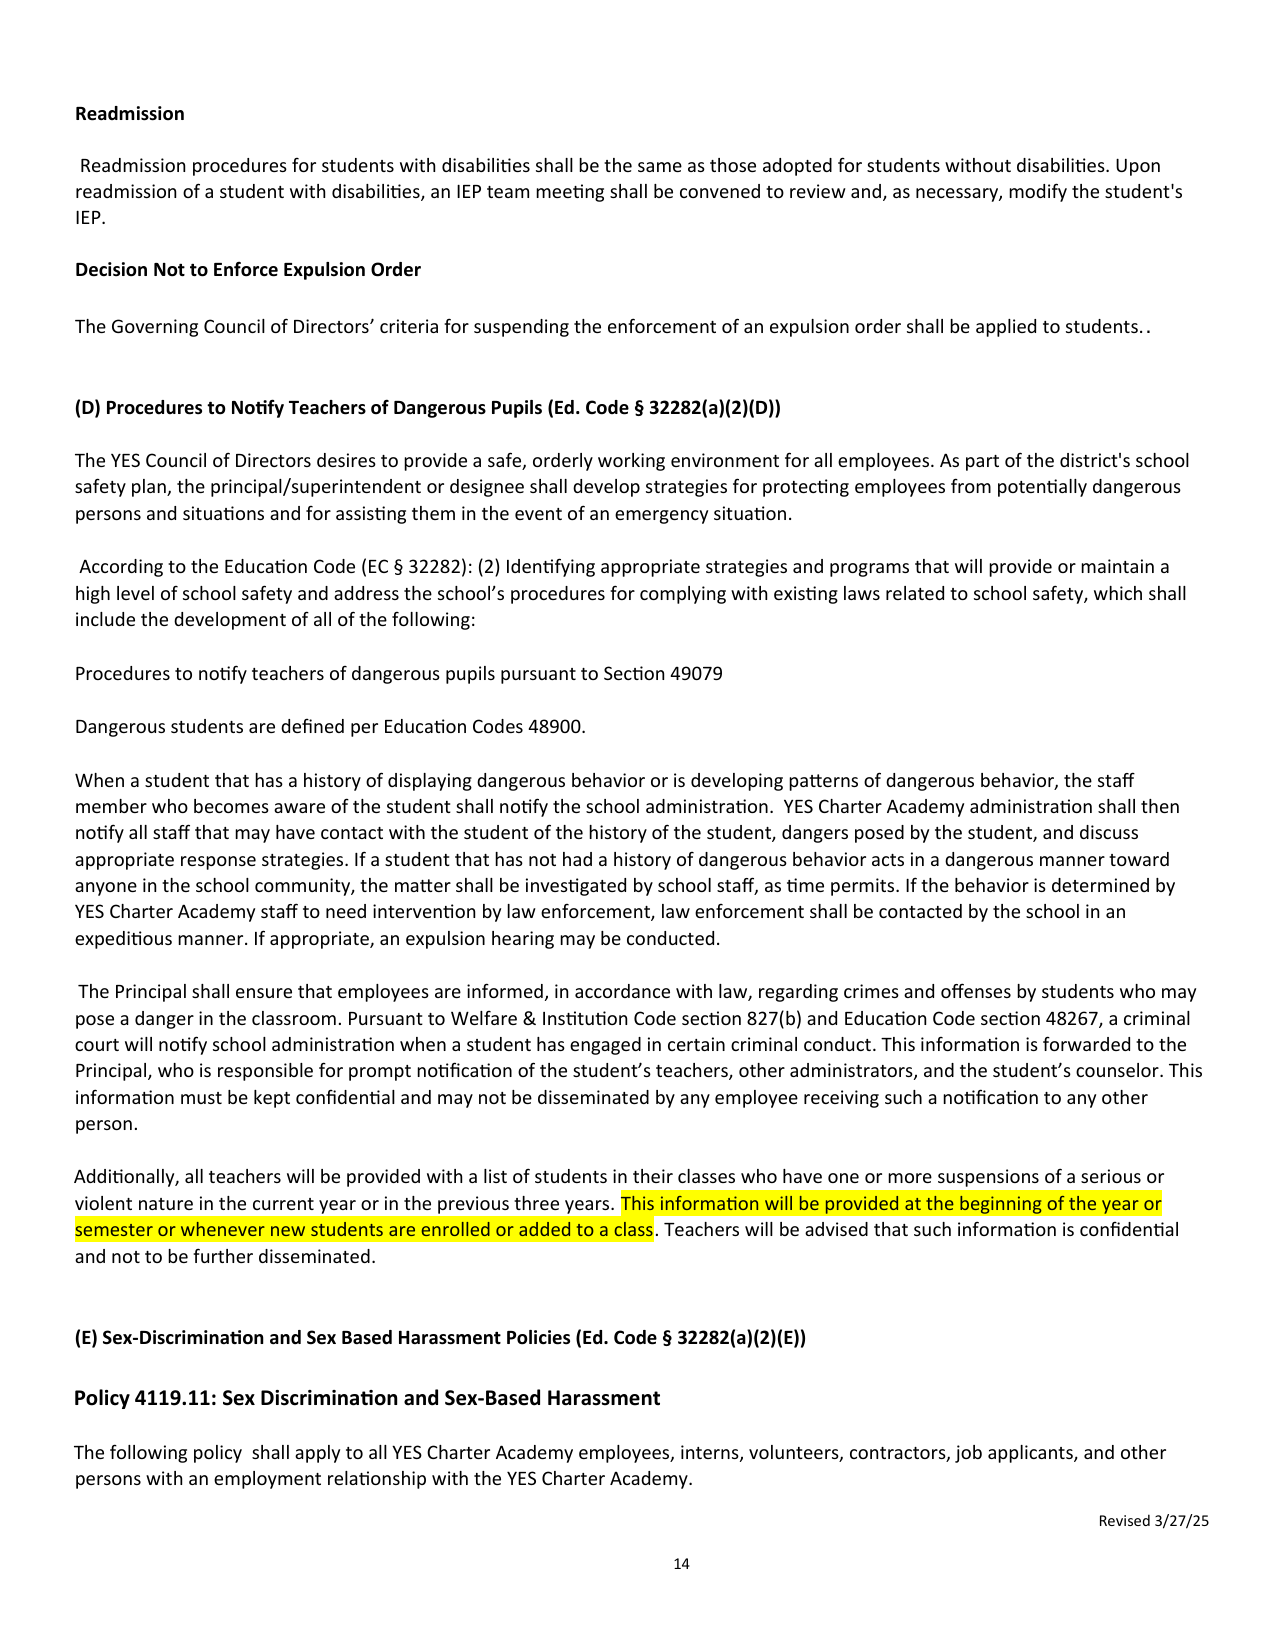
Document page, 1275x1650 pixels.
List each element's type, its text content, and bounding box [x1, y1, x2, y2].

text Policy 4119.11: Sex Discrimination and Sex-Based Harassment [73, 1383, 1209, 1411]
text When a student that has a history of displaying dangerous behavior or is developing patterns of dangerous behavior, the staff member who becomes aware of the student shall notify the school administration. YES Charter Academy administration shall then notify all staff that may have contact with the student of the history of the student, dangers posed by the student, and discuss appropriate response strategies. If a student that has not had a history of dangerous behavior acts in a dangerous manner toward anyone in the school community, the matter shall be investigated by school staff, as time permits. If the behavior is determined by YES Charter Academy staff to need intervention by law enforcement, law enforcement shall be contacted by the school in an expeditious manner. If appropriate, an expulsion hearing may be conducted. [74, 767, 1209, 950]
subtitle Decision Not to Enforce Expulsion Order [75, 256, 1200, 281]
subtitle (D) Procedures to Notify Teachers of Dangerous Pupils (Ed. Code § 32282(a)(2)(D)) [74, 394, 1209, 419]
text Procedures to notify teachers of dangerous pupils pursuant to Section 49079 [74, 660, 1209, 685]
text The following policy shall apply to all YES Charter Academy employees, interns, volunteers, contractors, job applicants, and other persons with an employment relationship with the YES Charter Academy. [73, 1439, 1209, 1491]
text Dangerous students are defined per Education Codes 48900. [74, 713, 1209, 739]
text According to the Education Code (EC § 32282): (2) Identifying appropriate strategies and programs that will provide or maintain a high level of school safety and address the school’s procedures for complying with existing laws related to school safety, which shall include the development of all of the following: [74, 553, 1209, 632]
text The Governing Council of Directors’ criteria for suspending the enforcement of an expulsion order shall be applied to students.. [75, 312, 1209, 338]
subtitle Readmission [75, 100, 1200, 126]
text Additionally, all teachers will be provided with a list of students in their classes who have one or more suspensions of a serious or violent nature in the current year or in the previous three years. This information will be provided at the beginning of the year or semester or whenever new students are enrolled or added to a class. Teachers will be advised that such information is confidential and not to be further disseminated. [73, 1164, 1209, 1268]
subtitle (E) Sex-Discrimination and Sex Based Harassment Policies (Ed. Code § 32282(a)(2)(E)) [74, 1324, 1209, 1350]
text The Principal shall ensure that employees are informed, in accordance with law, regarding crimes and offenses by students who may pose a danger in the classroom. Pursuant to Welfare & Institution Code section 827(b) and Education Code section 48267, a criminal court will notify school administration when a student has engaged in certain criminal conduct. This information is forwarded to the Principal, who is responsible for prompt notification of the student’s teachers, other administrators, and the student’s counselor. This information must be kept confidential and may not be disseminated by any employee receiving such a notification to any other person. [73, 978, 1209, 1136]
text Readmission procedures for students with disabilities shall be the same as those adopted for students without disabilities. Upon readmission of a student with disabilities, an IEP team meeting shall be convened to review and, as necessary, modify the student's IEP. [75, 152, 1200, 230]
text The YES Council of Directors desires to provide a safe, orderly working environment for all employees. As part of the district's school safety plan, the principal/superintendent or designee shall develop strategies for protecting employees from potentially dangerous persons and situations and for assisting them in the event of an emergency situation. [74, 447, 1209, 525]
